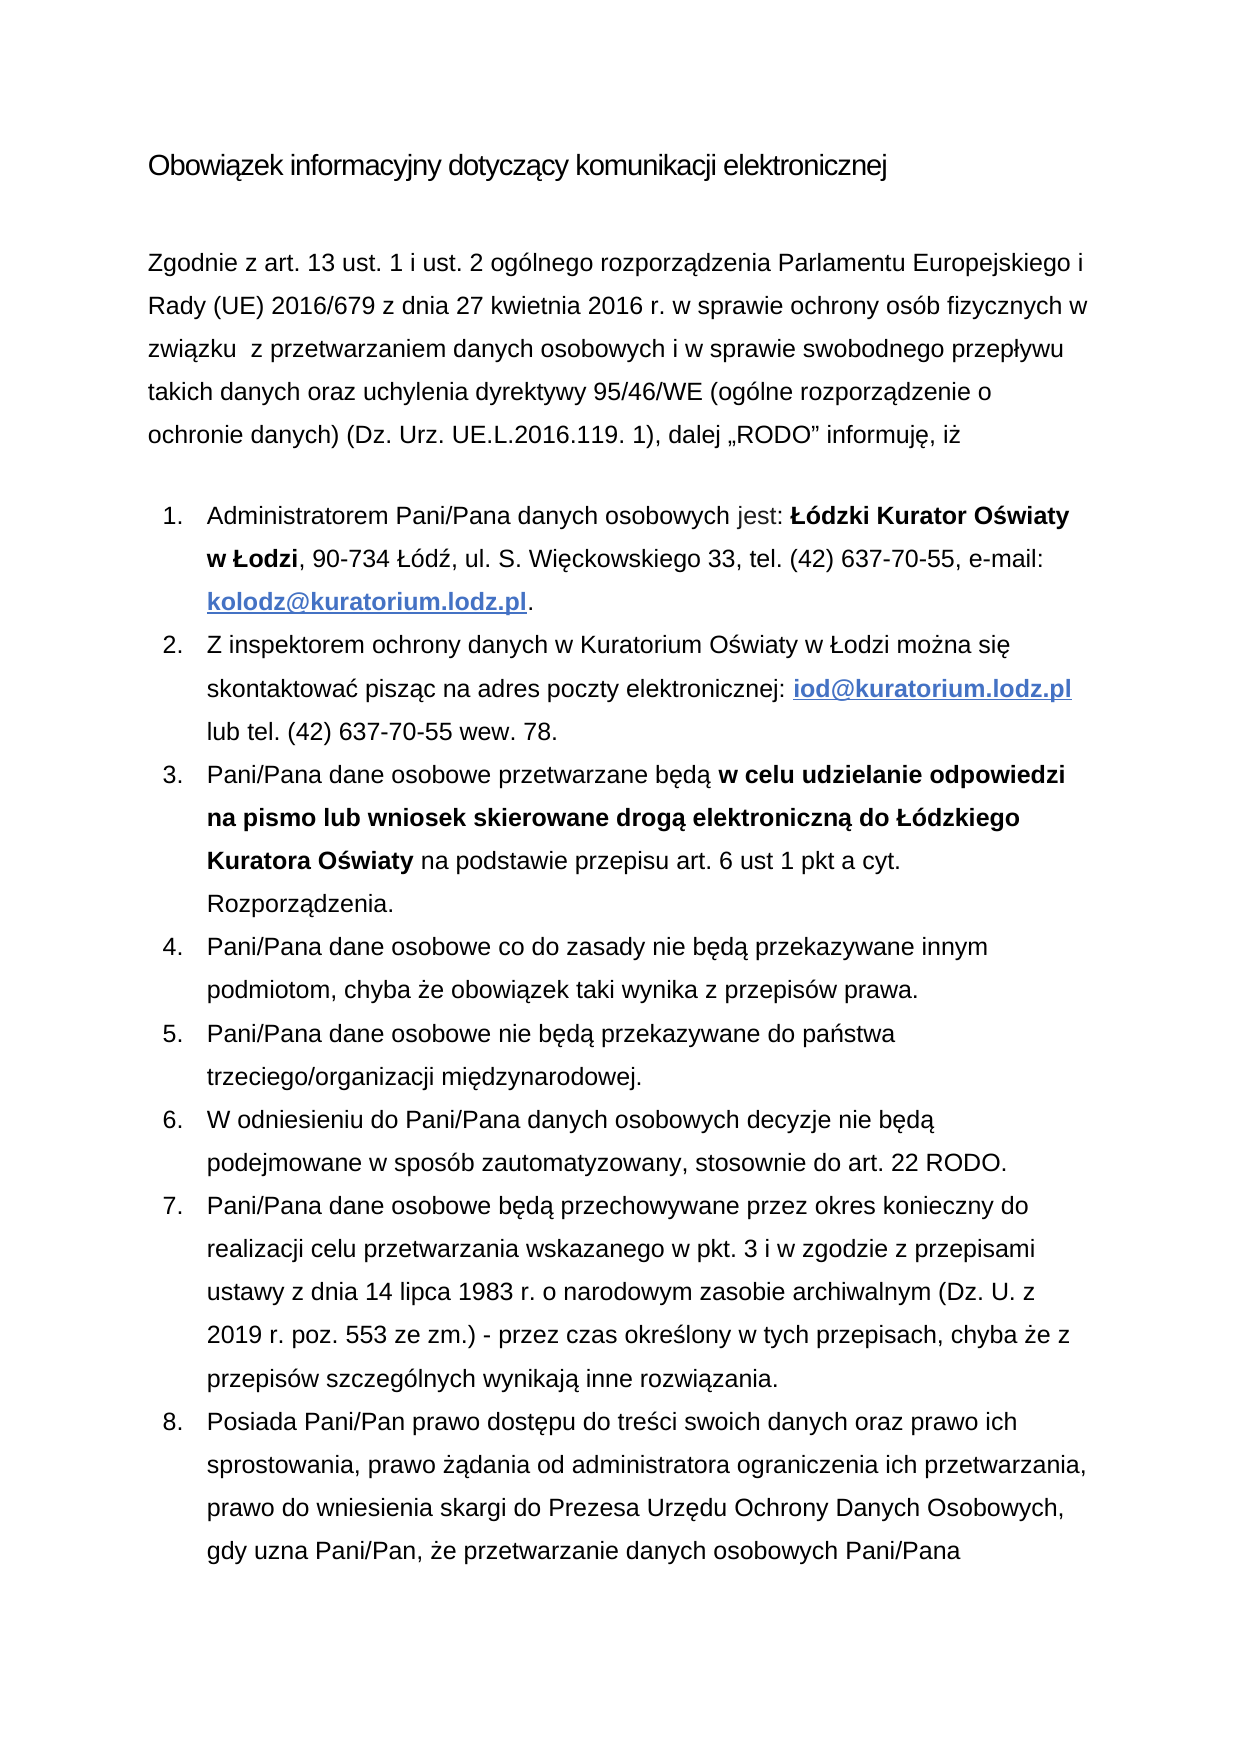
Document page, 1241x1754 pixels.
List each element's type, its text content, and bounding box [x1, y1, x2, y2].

list Administratorem Pani/Pana danych osobowych jest: Łódzki Kurator Oświaty w Łodzi, 90-734 Łódź, ul. S. Więckowskiego 33, tel. (42) 637-70-55, e-mail: kolodz@kuratorium.lodz.pl. [162, 501, 1093, 616]
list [162, 1407, 1093, 1565]
list Pani/Pana dane osobowe co do zasady nie będą przekazywane innym podmiotom, chyba że obowiązek taki wynika z przepisów prawa. [162, 932, 1093, 1004]
text Zgodnie z art. 13 ust. 1 i ust. 2 ogólnego rozporządzenia Parlamentu Europejskiego i Rady (UE) 2016/679 z dnia 27 kwietnia 2016 r. w sprawie ochrony osób fizycznych w związku z przetwarzaniem danych osobowych i w sprawie swobodnego przepływu takich danych oraz uchylenia dyrektywy 95/46/WE (ogólne rozporządzenie o ochronie danych) (Dz. Urz. UE.L.2016.119. 1), dalej „RODO” informuję, iż [148, 248, 1093, 449]
list Pani/Pana dane osobowe będą przechowywane przez okres konieczny do realizacji celu przetwarzania wskazanego w pkt. 3 i w zgodzie z przepisami ustawy z dnia 14 lipca 1983 r. o narodowym zasobie archiwalnym (Dz. U. z 2019 r. poz. 553 ze zm.) - przez czas określony w tych przepisach, chyba że z przepisów szczególnych wynikają inne rozwiązania. [162, 1191, 1093, 1392]
list Pani/Pana dane osobowe przetwarzane będą w celu udzielanie odpowiedzi na pismo lub wniosek skierowane drogą elektroniczną do Łódzkiego Kuratora Oświaty na podstawie przepisu art. 6 ust 1 pkt a cyt. Rozporządzenia. [162, 760, 1093, 918]
title Obowiązek informacyjny dotyczący komunikacji elektronicznej [148, 148, 1093, 181]
list W odniesieniu do Pani/Pana danych osobowych decyzje nie będą podejmowane w sposób zautomatyzowany, stosownie do art. 22 RODO. [162, 1105, 1093, 1177]
list Z inspektorem ochrony danych w Kuratorium Oświaty w Łodzi można się skontaktować pisząc na adres poczty elektronicznej: iod@kuratorium.lodz.pl lub tel. (42) 637-70-55 wew. 78. [162, 630, 1093, 745]
list Pani/Pana dane osobowe nie będą przekazywane do państwa trzeciego/organizacji międzynarodowej. [162, 1018, 1093, 1090]
